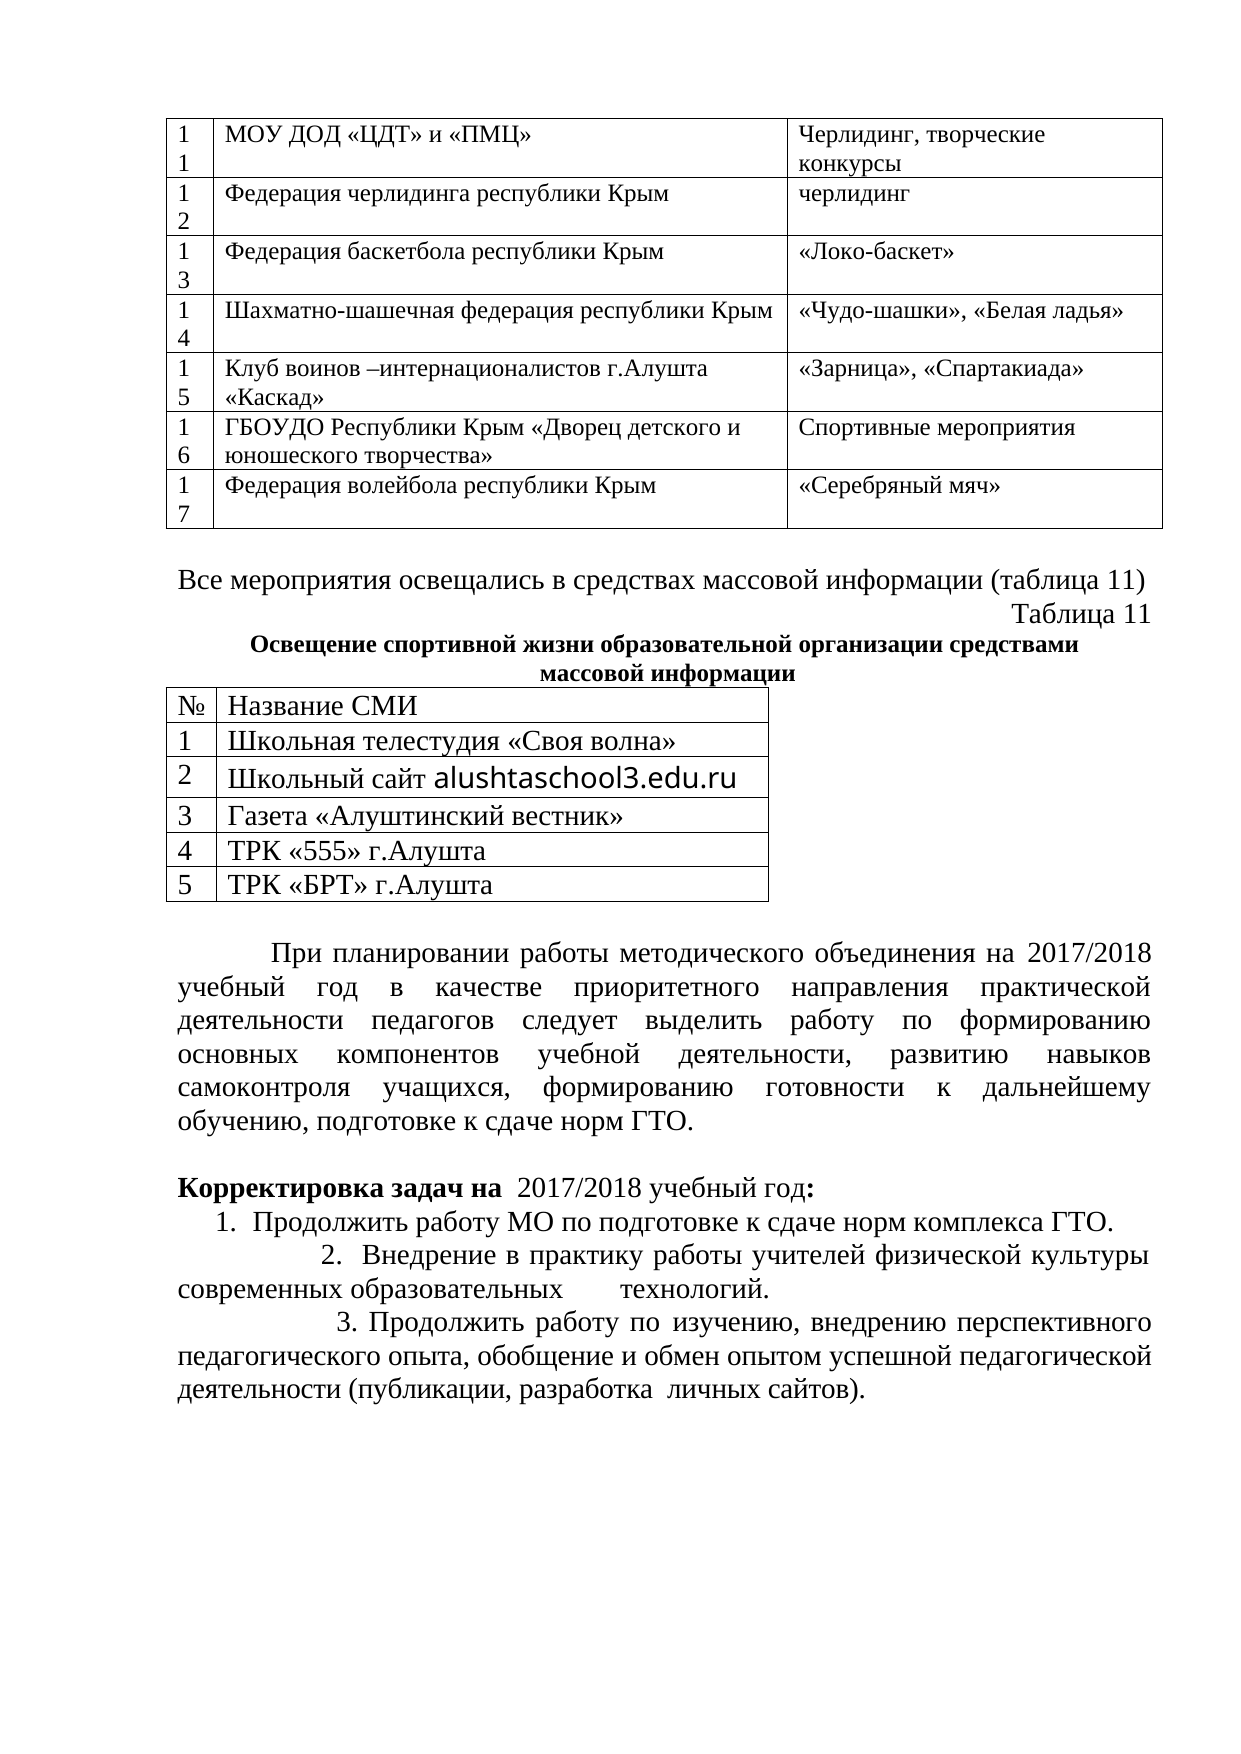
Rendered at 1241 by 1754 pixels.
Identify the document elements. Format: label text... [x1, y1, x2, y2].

table_cell 11 [167, 119, 213, 177]
table_cell ТРК «БРТ» г.Алушта [217, 867, 768, 901]
table_cell «Локо-баскет» [788, 236, 1162, 294]
table_cell «Чудо-шашки», «Белая ладья» [788, 295, 1162, 352]
table_cell МОУ ДОД «ЦДТ» и «ПМЦ» [214, 119, 787, 177]
text При планировании работы методического объединения на 2017/2018 учебный год в качестве приоритетного направления практической деятельности педагогов следует выделить работу по формированию основных компонентов учебной деятельности, развитию навыков самоконтроля учащихся, формированию готовности к дальнейшему обучению, подготовке к сдаче норм ГТО. [177, 935, 1152, 1137]
table_cell 4 [167, 833, 216, 866]
list Продолжить работу МО по подготовке к сдаче норм комплекса ГТО. [177, 1204, 1152, 1237]
table_cell 15 [167, 353, 213, 411]
table_cell «Зарница», «Спартакиада» [788, 353, 1162, 411]
table_cell 16 [167, 412, 213, 469]
table_header Название СМИ [217, 688, 768, 722]
table_cell 13 [167, 236, 213, 294]
text Корректировка задач на 2017/2018 учебный год: [177, 1170, 1152, 1204]
table_cell ГБОУДО Республики Крым «Дворец детского и юношеского творчества» [214, 412, 787, 469]
text 3. Продолжить работу по изучению, внедрению перспективного педагогического опыта, обобщение и обмен опытом успешной педагогической деятельности (публикации, разработка личных сайтов). [177, 1304, 1152, 1405]
table_cell Клуб воинов –интернационалистов г.Алушта «Каскад» [214, 353, 787, 411]
text Все мероприятия освещались в средствах массовой информации (таблица 11) [177, 562, 1152, 596]
table_cell «Серебряный мяч» [788, 470, 1162, 528]
table_cell черлидинг [788, 178, 1162, 235]
table_cell 1 [167, 723, 216, 756]
table_cell Черлидинг, творческие конкурсы [788, 119, 1162, 177]
table_cell ТРК «555» г.Алушта [217, 833, 768, 866]
table_cell 14 [167, 295, 213, 352]
table_cell Газета «Алуштинский вестник» [217, 798, 768, 832]
text Таблица 11 [177, 596, 1152, 629]
table_cell 3 [167, 798, 216, 832]
table_cell Федерация волейбола республики Крым [214, 470, 787, 528]
text 2. Внедрение в практику работы учителей физической культуры современных образовательных технологий. [177, 1237, 1152, 1304]
table_cell Федерация черлидинга республики Крым [214, 178, 787, 235]
table_cell 5 [167, 867, 216, 901]
table_cell Школьный сайт alushtaschool3.edu.ru [217, 757, 768, 797]
table_header № [167, 688, 216, 722]
table_cell 17 [167, 470, 213, 528]
table_cell Шахматно-шашечная федерация республики Крым [214, 295, 787, 352]
table_cell Школьная телестудия «Своя волна» [217, 723, 768, 756]
text массовой информации [177, 658, 1152, 687]
table_cell Федерация баскетбола республики Крым [214, 236, 787, 294]
table_cell 12 [167, 178, 213, 235]
table_cell 2 [167, 757, 216, 797]
text Освещение спортивной жизни образовательной организации средствами [177, 629, 1152, 658]
table_cell Спортивные мероприятия [788, 412, 1162, 469]
